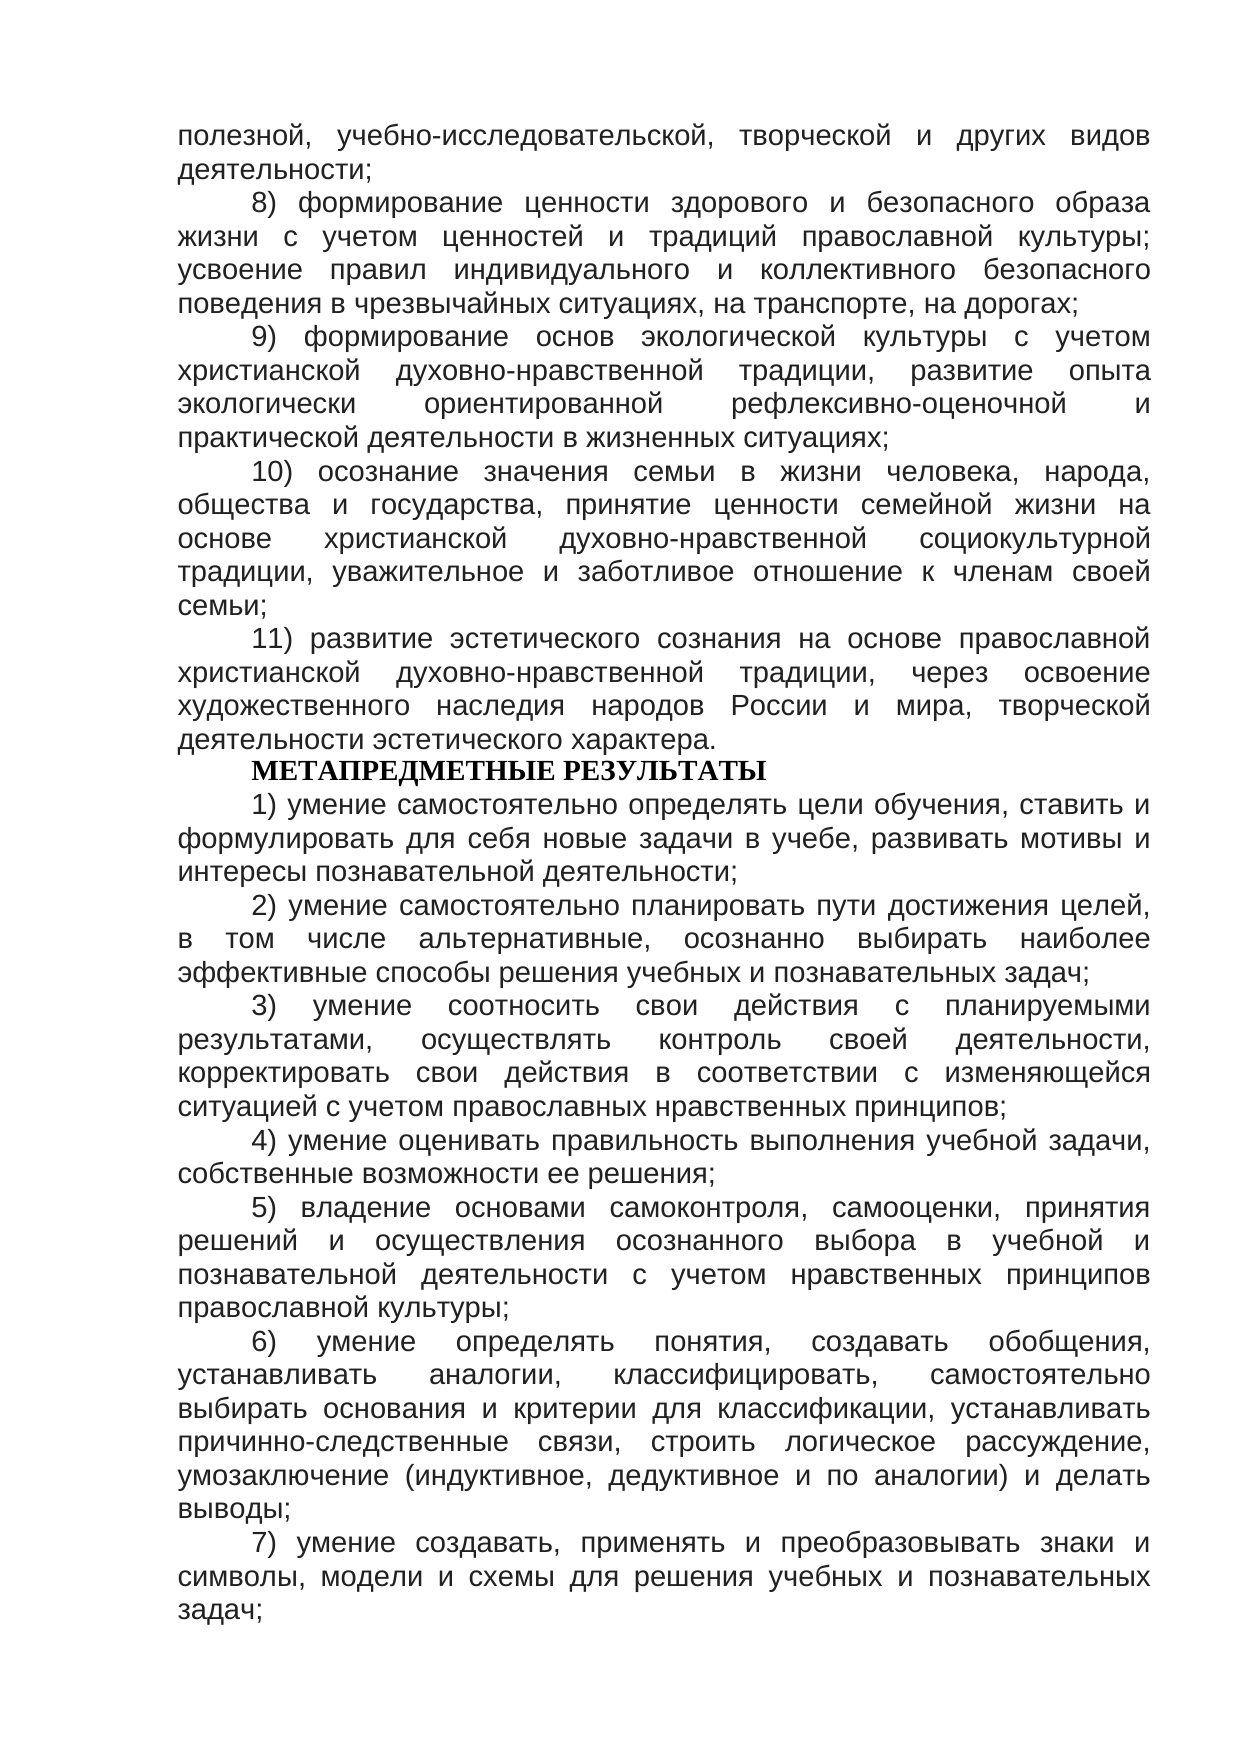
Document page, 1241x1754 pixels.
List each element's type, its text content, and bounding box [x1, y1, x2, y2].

text 6) умение определять понятия, создавать обобщения, устанавливать аналогии, классифицировать, самостоятельно выбирать основания и критерии для классификации, устанавливать причинно-следственные связи, строить логическое рассуждение, умозаключение (индуктивное, дедуктивное и по аналогии) и делать выводы; [177, 1324, 1152, 1525]
text 2) умение самостоятельно планировать пути достижения целей, в том числе альтернативные, осознанно выбирать наиболее эффективные способы решения учебных и познавательных задач; [177, 888, 1152, 988]
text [177, 118, 1152, 185]
text 4) умение оценивать правильность выполнения учебной задачи, собственные возможности ее решения; [177, 1123, 1152, 1190]
text 9) формирование основ экологической культуры с учетом христианской духовно-нравственной традиции, развитие опыта экологически ориентированной рефлексивно-оценочной и практической деятельности в жизненных ситуациях; [177, 319, 1152, 453]
text 7) умение создавать, применять и преобразовывать знаки и символы, модели и схемы для решения учебных и познавательных задач; [177, 1525, 1152, 1626]
text 1) умение самостоятельно определять цели обучения, ставить и формулировать для себя новые задачи в учебе, развивать мотивы и интересы познавательной деятельности; [177, 787, 1152, 888]
text 8) формирование ценности здорового и безопасного образа жизни с учетом ценностей и традиций православной культуры; усвоение правил индивидуального и коллективного безопасного поведения в чрезвычайных ситуациях, на транспорте, на дорогах; [177, 185, 1152, 319]
text 5) владение основами самоконтроля, самооценки, принятия решений и осуществления осознанного выбора в учебной и познавательной деятельности с учетом нравственных принципов православной культуры; [177, 1190, 1152, 1324]
text 3) умение соотносить свои действия с планируемыми результатами, осуществлять контроль своей деятельности, корректировать свои действия в соответствии с изменяющейся ситуацией с учетом православных нравственных принципов; [177, 988, 1152, 1123]
text 11) развитие эстетического сознания на основе православной христианской духовно-нравственной традиции, через освоение художественного наследия народов России и мира, творческой деятельности эстетического характера. [177, 621, 1152, 755]
text МЕТАПРЕДМЕТНЫЕ РЕЗУЛЬТАТЫ [177, 755, 1152, 787]
text 10) осознание значения семьи в жизни человека, народа, общества и государства, принятие ценности семейной жизни на основе христианской духовно-нравственной социокультурной традиции, уважительное и заботливое отношение к членам своей семьи; [177, 453, 1152, 621]
